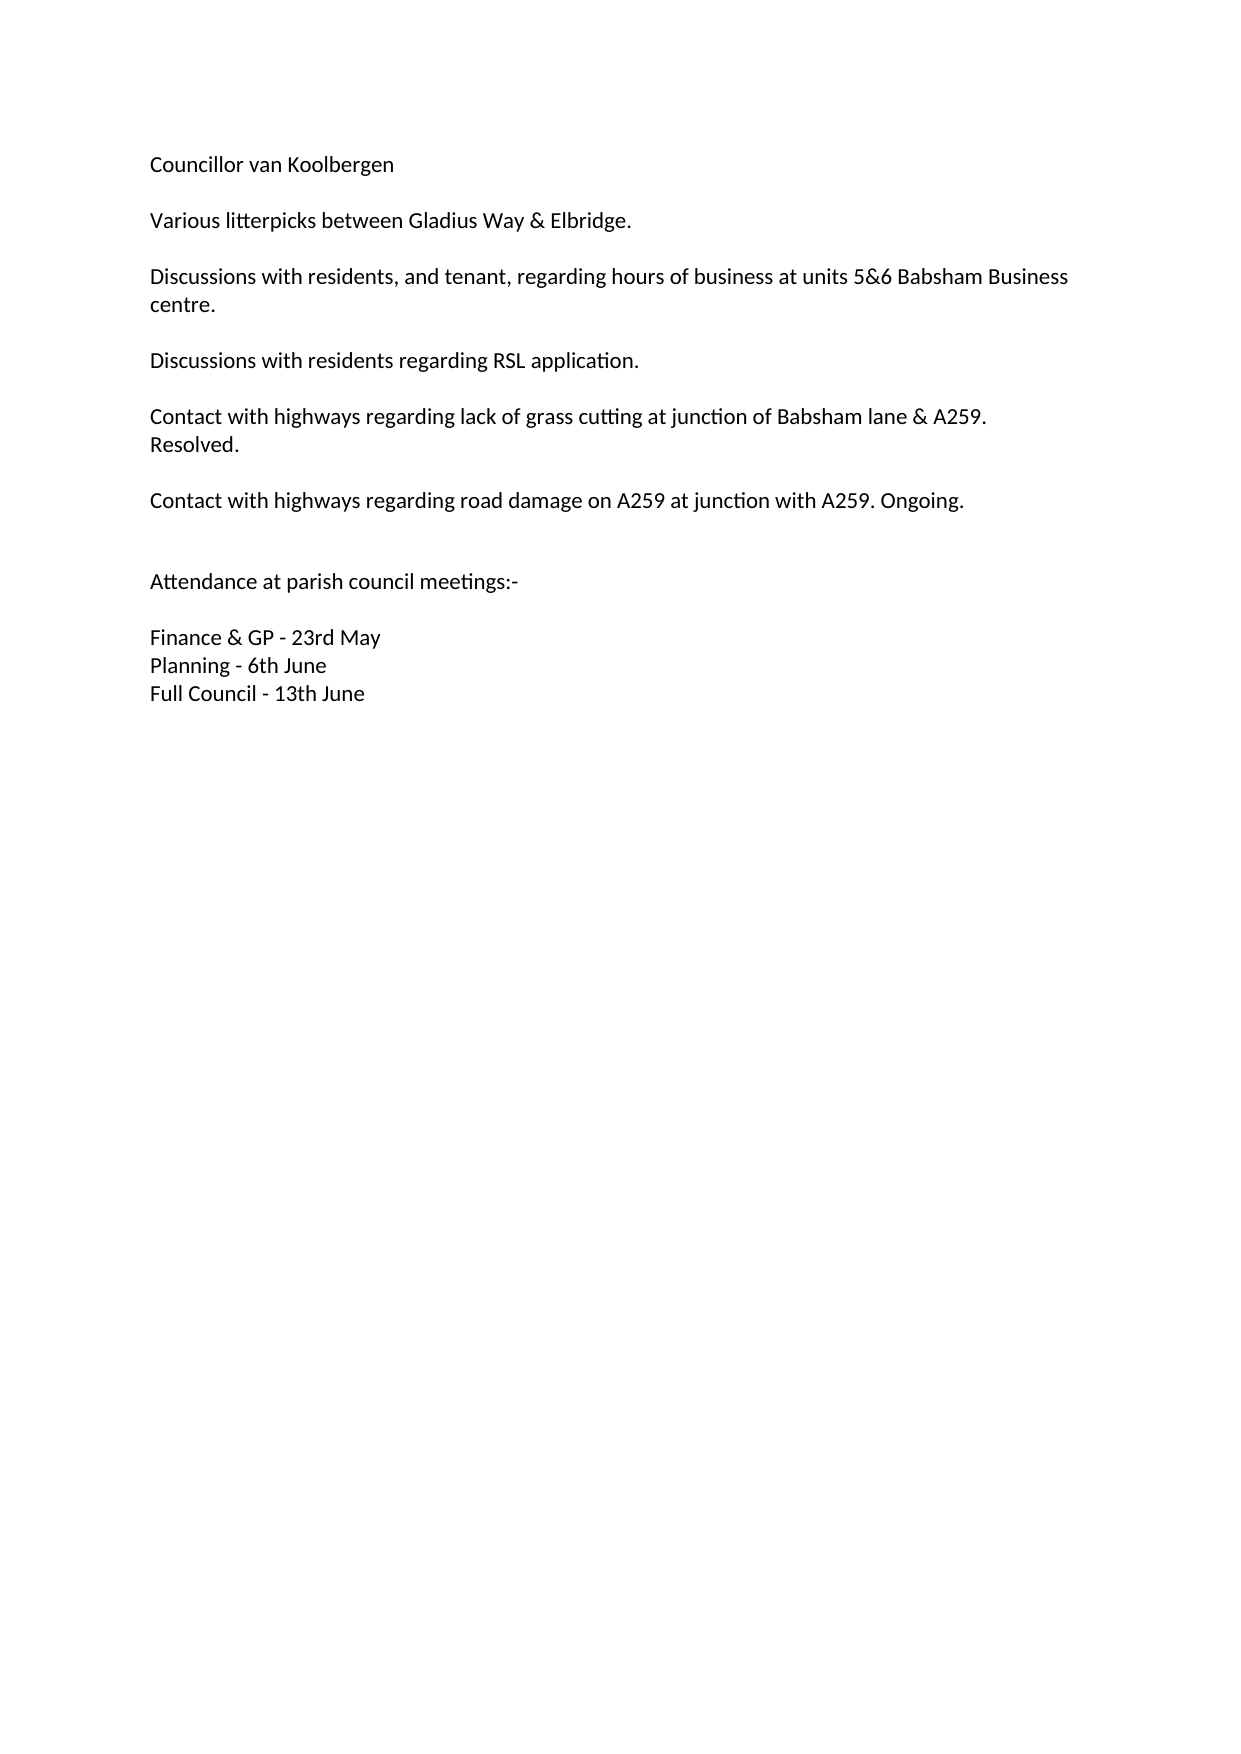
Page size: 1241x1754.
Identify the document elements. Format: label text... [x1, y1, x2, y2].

text Attendance at parish council meetings:- [150, 567, 1090, 595]
text Various litterpicks between Gladius Way & Elbridge. [150, 206, 1090, 234]
text Full Council - 13th June [150, 679, 1090, 707]
text Contact with highways regarding road damage on A259 at junction with A259. Ongoing. [150, 486, 1090, 514]
text Discussions with residents regarding RSL application. [150, 346, 1090, 374]
text Finance & GP - 23rd May [150, 623, 1090, 651]
text Discussions with residents, and tenant, regarding hours of business at units 5&6 Babsham Business centre. [150, 262, 1090, 318]
text Contact with highways regarding lack of grass cutting at junction of Babsham lane & A259. Resolved. [150, 402, 1090, 458]
text Councillor van Koolbergen [150, 150, 1090, 178]
text Planning - 6th June [150, 651, 1090, 679]
